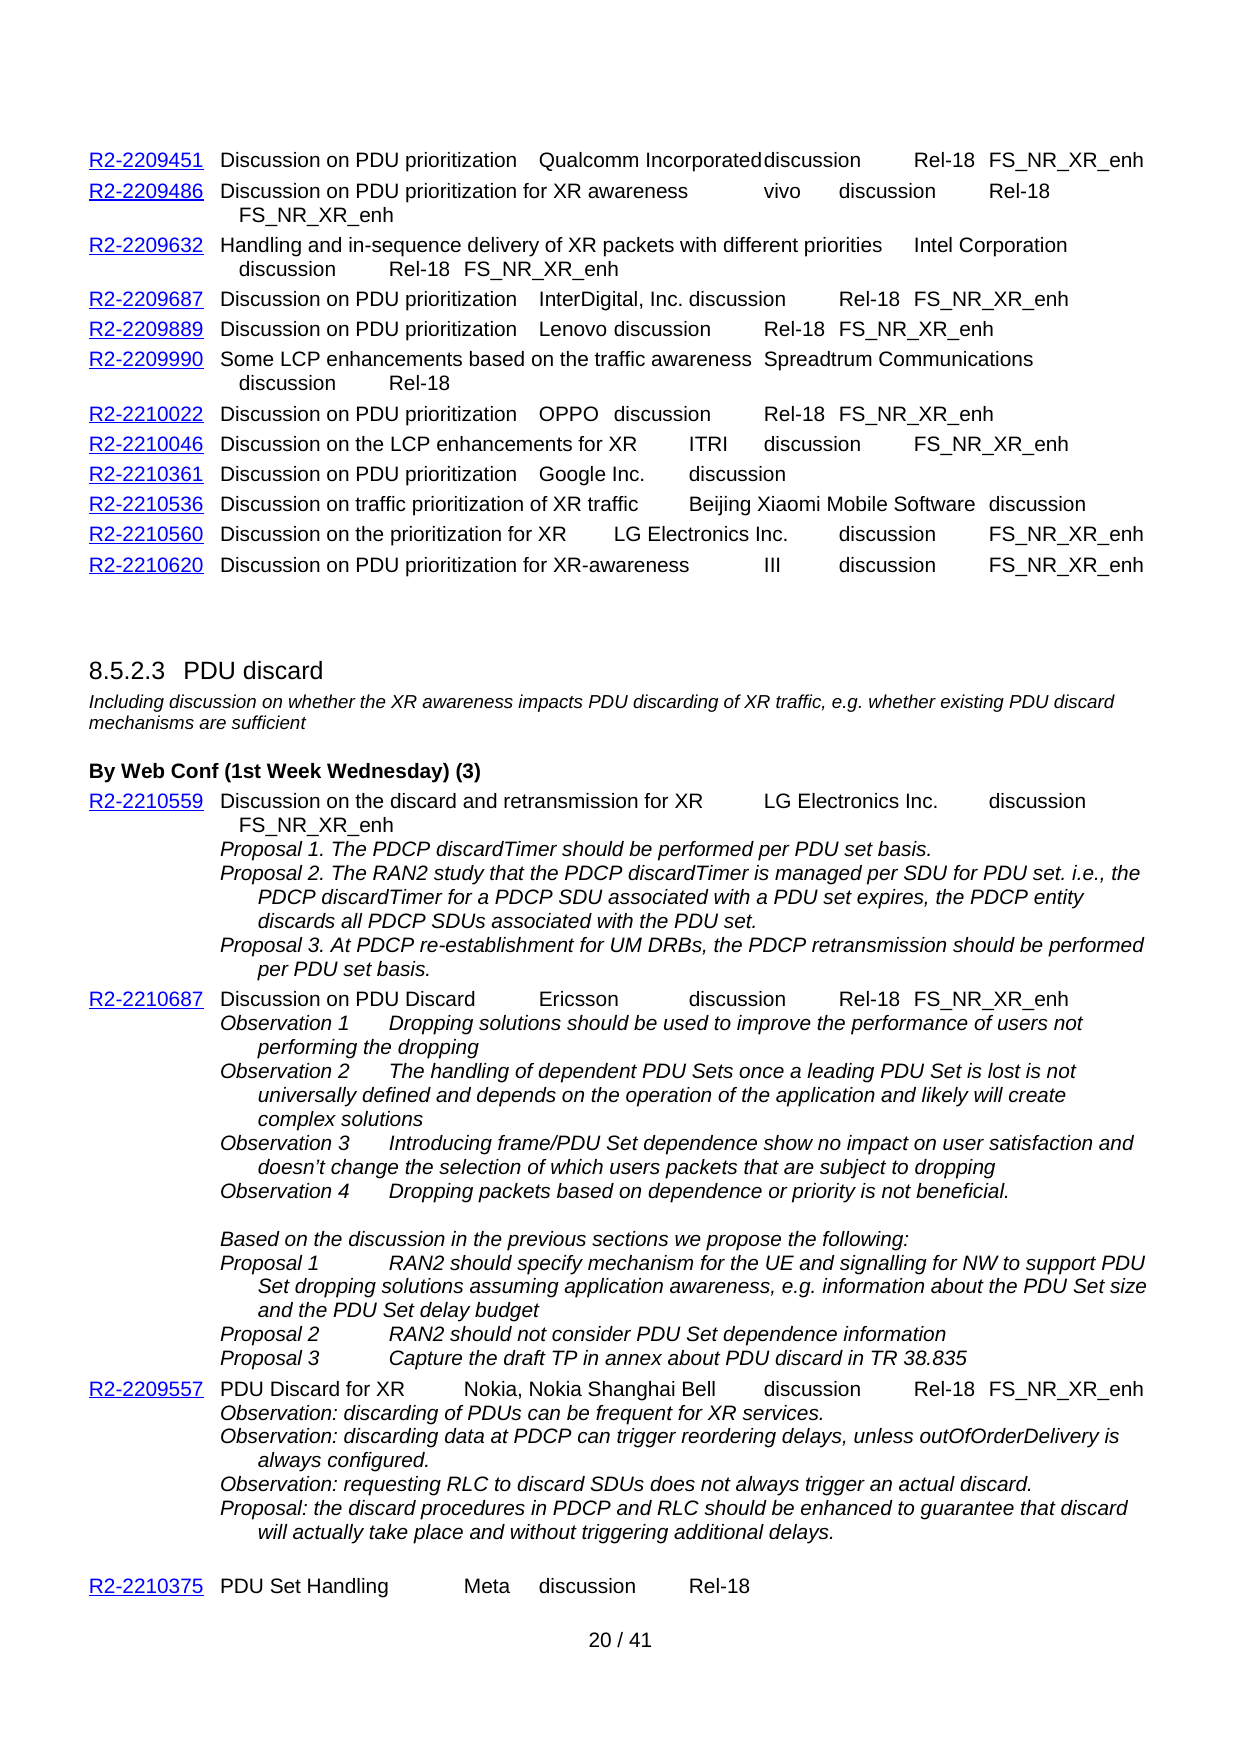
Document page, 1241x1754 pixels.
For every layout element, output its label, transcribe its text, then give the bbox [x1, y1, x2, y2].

text Proposal 2. The RAN2 study that the PDCP discardTimer is managed per SDU for PDU set. i.e., the PDCP discardTimer for a PDCP SDU associated with a PDU set expires, the PDCP entity discards all PDCP SDUs associated with the PDU set. [220, 861, 1152, 933]
text Observation 3 Introducing frame/PDU Set dependence show no impact on user satisfaction and doesn’t change the selection of which users packets that are subject to dropping [220, 1131, 1152, 1178]
title R2-2210560 Discussion on the prioritization for XR LG Electronics Inc. discussion FS_NR_XR_enh [89, 522, 1152, 546]
title R2-2210046 Discussion on the LCP enhancements for XR ITRI discussion FS_NR_XR_enh [89, 432, 1152, 456]
text Observation 4 Dropping packets based on dependence or priority is not beneficial. [220, 1178, 1152, 1202]
title R2-2209687 Discussion on PDU prioritization InterDigital, Inc. discussion Rel-18 FS_NR_XR_enh [89, 287, 1152, 311]
text Including discussion on whether the XR awareness impacts PDU discarding of XR traffic, e.g. whether existing PDU discard mechanisms are sufficient [89, 691, 1152, 734]
text Observation: requesting RLC to discard SDUs does not always trigger an actual discard. [220, 1472, 1152, 1496]
title R2-2209889 Discussion on PDU prioritization Lenovo discussion Rel-18 FS_NR_XR_enh [89, 317, 1152, 341]
title R2-2210620 Discussion on PDU prioritization for XR-awareness III discussion FS_NR_XR_enh [89, 552, 1152, 576]
text Observation 2 The handling of dependent PDU Sets once a leading PDU Set is lost is not universally defined and depends on the operation of the application and likely will create complex solutions [220, 1059, 1152, 1131]
text Proposal 3 Capture the draft TP in annex about PDU discard in TR 38.835 [220, 1346, 1152, 1370]
title R2-2210559 Discussion on the discard and retransmission for XR LG Electronics Inc. discussion FS_NR_XR_enh [89, 789, 1152, 837]
text Proposal 1. The PDCP discardTimer should be performed per PDU set basis. [220, 837, 1152, 861]
title R2-2209990 Some LCP enhancements based on the traffic awareness Spreadtrum Communications discussion Rel-18 [89, 347, 1152, 395]
title R2-2210536 Discussion on traffic prioritization of XR traffic Beijing Xiaomi Mobile Software discussion [89, 492, 1152, 516]
title R2-2210687 Discussion on PDU Discard Ericsson discussion Rel-18 FS_NR_XR_enh [89, 987, 1152, 1011]
text Observation: discarding data at PDCP can trigger reordering delays, unless outOfOrderDelivery is always configured. [220, 1424, 1152, 1472]
text Proposal 1 RAN2 should specify mechanism for the UE and signalling for NW to support PDU Set dropping solutions assuming application awareness, e.g. information about the PDU Set size and the PDU Set delay budget [220, 1250, 1152, 1322]
text Observation: discarding of PDUs can be frequent for XR services. [220, 1400, 1152, 1424]
title R2-2210375 PDU Set Handling Meta discussion Rel-18 [89, 1574, 1152, 1598]
text Proposal: the discard procedures in PDCP and RLC should be enhanced to guarantee that discard will actually take place and without triggering additional delays. [220, 1496, 1152, 1544]
title R2-2210022 Discussion on PDU prioritization OPPO discussion Rel-18 FS_NR_XR_enh [89, 401, 1152, 425]
title R2-2209557 PDU Discard for XR Nokia, Nokia Shanghai Bell discussion Rel-18 FS_NR_XR_enh [89, 1376, 1152, 1400]
title R2-2209451 Discussion on PDU prioritization Qualcomm Incorporated discussion Rel-18 FS_NR_XR_enh [89, 148, 1152, 172]
text Based on the discussion in the previous sections we propose the following: [220, 1226, 1152, 1250]
subtitle 8.5.2.3 PDU discard [89, 656, 1152, 684]
text Proposal 2 RAN2 should not consider PDU Set dependence information [220, 1322, 1152, 1346]
title R2-2209632 Handling and in-sequence delivery of XR packets with different priorities Intel Corporation discussion Rel-18 FS_NR_XR_enh [89, 233, 1152, 281]
text Observation 1 Dropping solutions should be used to improve the performance of users not performing the dropping [220, 1011, 1152, 1059]
text By Web Conf (1st Week Wednesday) (3) [89, 759, 1152, 783]
title R2-2210361 Discussion on PDU prioritization Google Inc. discussion [89, 462, 1152, 486]
text Proposal 3. At PDCP re-establishment for UM DRBs, the PDCP retransmission should be performed per PDU set basis. [220, 933, 1152, 981]
title R2-2209486 Discussion on PDU prioritization for XR awareness vivo discussion Rel-18 FS_NR_XR_enh [89, 178, 1152, 226]
